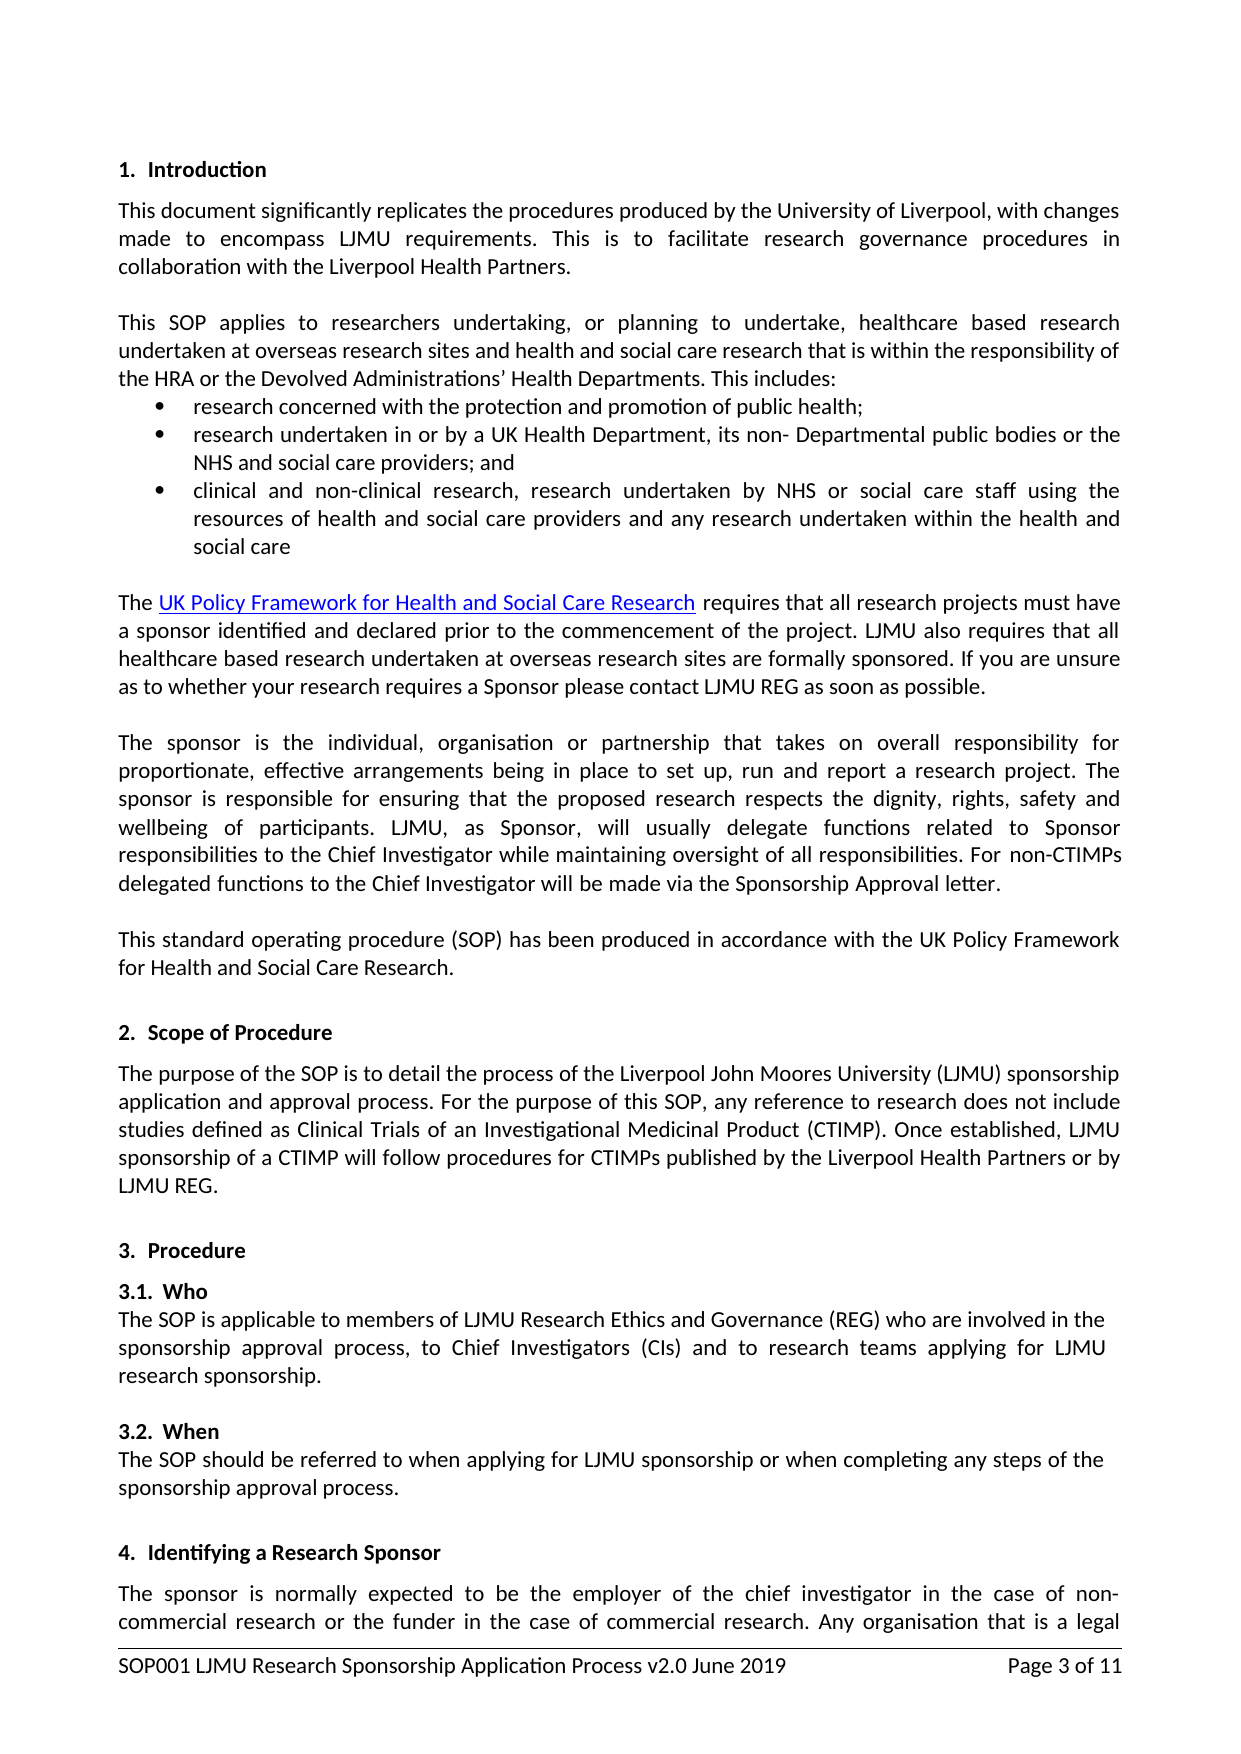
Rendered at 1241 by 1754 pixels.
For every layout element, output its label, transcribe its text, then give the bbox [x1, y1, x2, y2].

subtitle Introduction [118, 156, 1122, 184]
text The SOP is applicable to members of LJMU Research Ethics and Governance (REG) who are involved in the sponsorship approval process, to Chief Investigators (CIs) and to research teams applying for LJMU research sponsorship. [118, 1305, 1108, 1389]
text This document significantly replicates the procedures produced by the University of Liverpool, with changes made to encompass LJMU requirements. This is to facilitate research governance procedures in collaboration with the Liverpool Health Partners. [118, 196, 1122, 280]
subtitle When [118, 1417, 1122, 1445]
text The purpose of the SOP is to detail the process of the Liverpool John Moores University (LJMU) sponsorship application and approval process. For the purpose of this SOP, any reference to research does not include studies defined as Clinical Trials of an Investigational Medicinal Product (CTIMP). Once established, LJMU sponsorship of a CTIMP will follow procedures for CTIMPs published by the Liverpool Health Partners or by LJMU REG. [118, 1059, 1122, 1199]
subtitle Scope of Procedure [118, 1018, 1122, 1046]
text The SOP should be referred to when applying for LJMU sponsorship or when completing any steps of the sponsorship approval process. [118, 1445, 1107, 1501]
subtitle Procedure [118, 1236, 1122, 1264]
list research concerned with the protection and promotion of public health; [156, 392, 1122, 420]
list research undertaken in or by a UK Health Department, its non- Departmental public bodies or the NHS and social care providers; and [156, 420, 1122, 476]
text The sponsor is the individual, organisation or partnership that takes on overall responsibility for proportionate, effective arrangements being in place to set up, run and report a research project. The sponsor is responsible for ensuring that the proposed research respects the dignity, rights, safety and wellbeing of participants. LJMU, as Sponsor, will usually delegate functions related to Sponsor responsibilities to the Chief Investigator while maintaining oversight of all responsibilities. For non-CTIMPs delegated functions to the Chief Investigator will be made via the Sponsorship Approval letter. [118, 728, 1122, 897]
subtitle Who [118, 1277, 1122, 1305]
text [118, 1579, 1122, 1635]
text The UK Policy Framework for Health and Social Care Research requires that all research projects must have a sponsor identified and declared prior to the commencement of the project. LJMU also requires that all healthcare based research undertaken at overseas research sites are formally sponsored. If you are unsure as to whether your research requires a Sponsor please contact LJMU REG as soon as possible. [118, 588, 1122, 701]
text This SOP applies to researchers undertaking, or planning to undertake, healthcare based research undertaken at overseas research sites and health and social care research that is within the responsibility of the HRA or the Devolved Administrations’ Health Departments. This includes: [118, 308, 1122, 392]
list clinical and non-clinical research, research undertaken by NHS or social care staff using the resources of health and social care providers and any research undertaken within the health and social care [156, 476, 1122, 560]
text This standard operating procedure (SOP) has been produced in accordance with the UK Policy Framework for Health and Social Care Research. [118, 925, 1122, 981]
subtitle Identifying a Research Sponsor [118, 1538, 1122, 1567]
